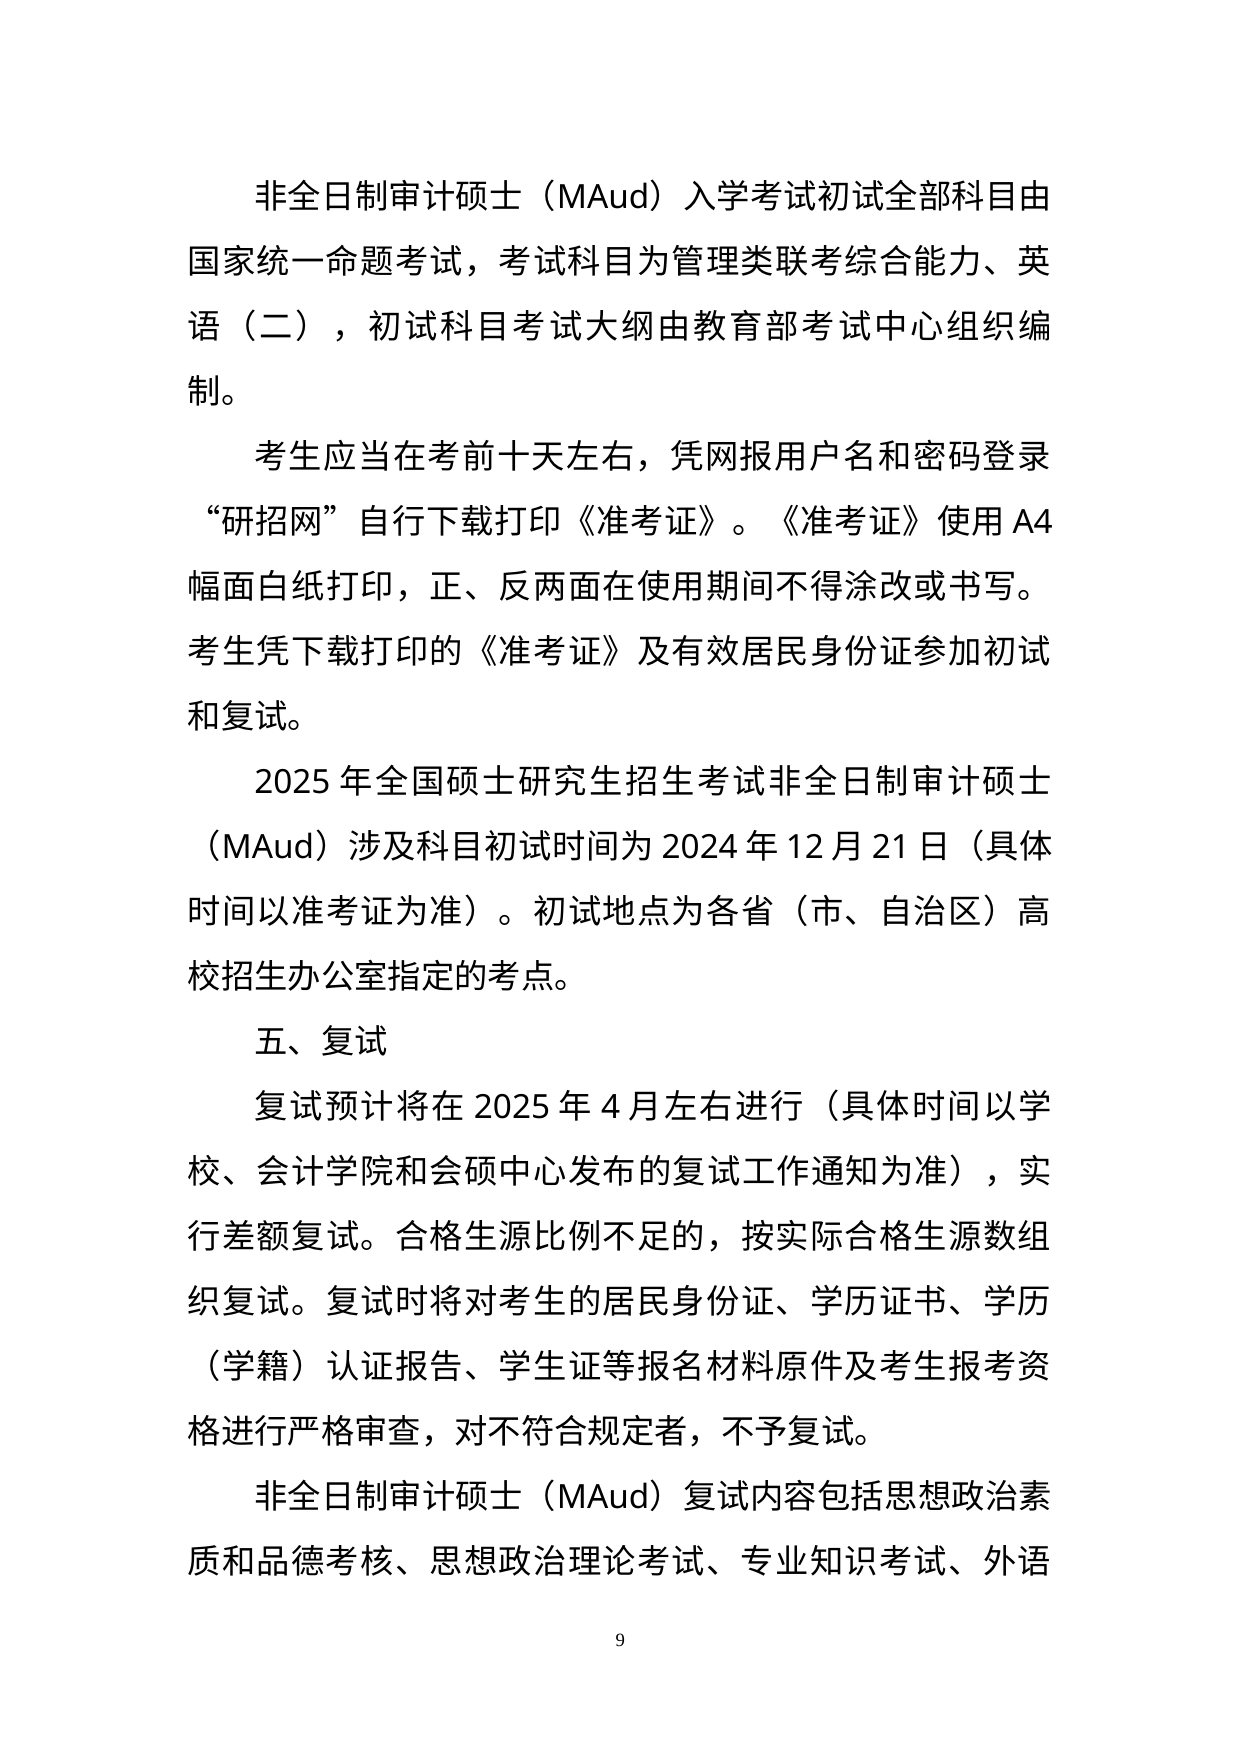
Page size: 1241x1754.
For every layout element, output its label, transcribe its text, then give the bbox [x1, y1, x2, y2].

text 考生应当在考前十天左右，凭网报用户名和密码登录“研招网”自行下载打印《准考证》。《准考证》使用A4幅面白纸打印，正、反两面在使用期间不得涂改或书写。考生凭下载打印的《准考证》及有效居民身份证参加初试和复试。 [187, 422, 1053, 747]
text 五、复试 [187, 1007, 1053, 1072]
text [187, 1462, 1053, 1592]
text 非全日制审计硕士（MAud）入学考试初试全部科目由国家统一命题考试，考试科目为管理类联考综合能力、英语（二），初试科目考试大纲由教育部考试中心组织编制。 [187, 162, 1053, 422]
text 2025年全国硕士研究生招生考试非全日制审计硕士（MAud）涉及科目初试时间为2024年12月21日（具体时间以准考证为准）。初试地点为各省（市、自治区）高校招生办公室指定的考点。 [187, 747, 1053, 1007]
text 复试预计将在2025年4月左右进行（具体时间以学校、会计学院和会硕中心发布的复试工作通知为准），实行差额复试。合格生源比例不足的，按实际合格生源数组织复试。复试时将对考生的居民身份证、学历证书、学历（学籍）认证报告、学生证等报名材料原件及考生报考资格进行严格审查，对不符合规定者，不予复试。 [187, 1072, 1053, 1462]
